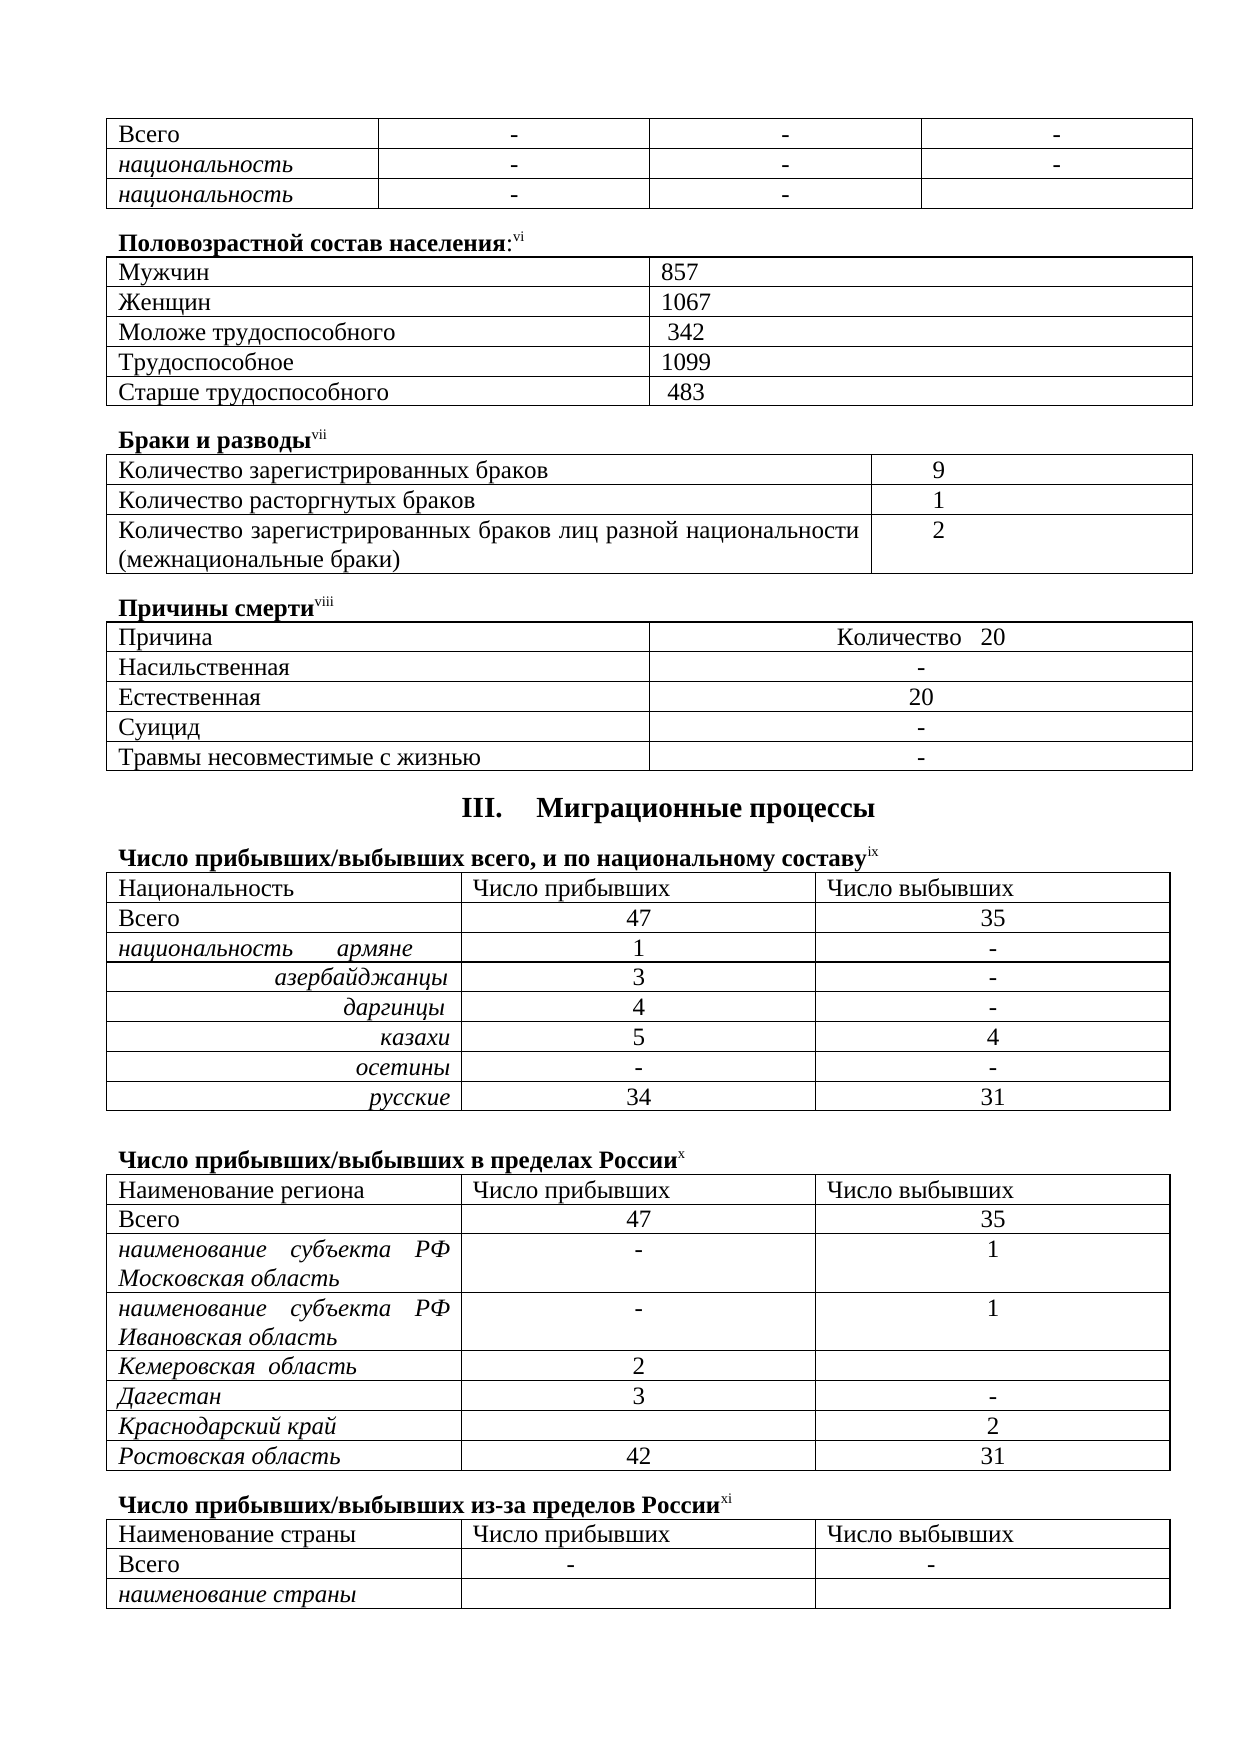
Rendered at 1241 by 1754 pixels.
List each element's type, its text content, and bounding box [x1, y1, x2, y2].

table_cell 3 [462, 1381, 815, 1410]
table_cell 4 [816, 1022, 1169, 1051]
table_cell 3 [462, 963, 815, 991]
table_cell национальность [107, 179, 378, 207]
table_cell - [650, 179, 921, 207]
table_cell - [650, 652, 1192, 681]
table_cell [816, 1579, 1169, 1608]
table_cell Трудоспособное [107, 347, 649, 376]
table_cell Суицид [107, 712, 649, 741]
table_cell 1099 [650, 347, 1192, 376]
table_cell Всего [107, 1205, 461, 1233]
table_cell - [816, 1052, 1169, 1081]
table_cell - [816, 963, 1169, 991]
table_cell [922, 179, 1192, 207]
table_cell Дагестан [107, 1381, 461, 1410]
table_cell 31 [816, 1441, 1169, 1469]
table_cell 483 [650, 377, 1192, 405]
table_cell 2 [462, 1351, 815, 1380]
table_cell национальность армяне [107, 933, 461, 961]
table_header Наименование региона [107, 1175, 461, 1203]
table_cell 4 [462, 992, 815, 1021]
table_header Количество зарегистрированных браков [107, 455, 871, 484]
table_cell Женщин [107, 287, 649, 316]
text Число прибывших/выбывших в пределах России [118, 1145, 1181, 1174]
table_cell - [462, 1549, 815, 1578]
table_header Число прибывших [462, 1175, 815, 1203]
table_header Причина [107, 623, 649, 651]
table_cell 342 [650, 317, 1192, 346]
table_cell 42 [462, 1441, 815, 1469]
table_cell 20 [650, 682, 1192, 711]
table_cell [816, 1351, 1169, 1380]
table_cell Всего [107, 119, 378, 148]
table_cell Количество зарегистрированных браков лиц разной национальности (межнациональные браки) [107, 515, 871, 572]
table_cell 5 [462, 1022, 815, 1051]
table_cell - [816, 1549, 1169, 1578]
table_cell - [816, 992, 1169, 1021]
table_cell - [462, 1293, 815, 1350]
table_cell 35 [816, 1205, 1169, 1233]
table_cell Краснодарский край [107, 1411, 461, 1440]
table_cell - [922, 119, 1192, 148]
table_cell азербайджанцы [107, 963, 461, 991]
table_cell 1 [816, 1293, 1169, 1350]
table_cell Насильственная [107, 652, 649, 681]
text Число прибывших/выбывших из-за пределов России [118, 1490, 1181, 1518]
table_header Мужчин [107, 258, 649, 286]
table_cell 1 [816, 1234, 1169, 1292]
table_cell 1 [462, 933, 815, 961]
table_cell - [816, 933, 1169, 961]
table_cell 1 [872, 485, 1192, 514]
table_cell Старше трудоспособного [107, 377, 649, 405]
table_cell - [379, 149, 649, 178]
text Браки и разводы [118, 426, 1181, 454]
table_cell - [379, 119, 649, 148]
table_cell Травмы несовместимые с жизнью [107, 742, 649, 770]
table_header Наименование страны [107, 1520, 461, 1548]
table_cell 31 [816, 1082, 1169, 1110]
table_header Число прибывших [462, 1520, 815, 1548]
table_cell Количество расторгнутых браков [107, 485, 871, 514]
table_cell - [650, 119, 921, 148]
table_cell - [922, 149, 1192, 178]
table_header Число выбывших [816, 1520, 1169, 1548]
table_cell 2 [816, 1411, 1169, 1440]
text Причины смерти [118, 593, 1181, 621]
table_cell Кемеровская область [107, 1351, 461, 1380]
table_cell наименование субъекта РФ Московская область [107, 1234, 461, 1292]
table_cell - [462, 1234, 815, 1292]
table_cell наименование страны [107, 1579, 461, 1608]
table_cell 47 [462, 903, 815, 932]
table_cell - [462, 1052, 815, 1081]
table_header 857 [650, 258, 1192, 286]
table_cell - [650, 712, 1192, 741]
text Число прибывших/выбывших всего, и по национальному составу [118, 843, 1181, 872]
table_header Количество 20 [650, 623, 1192, 651]
table_cell [462, 1579, 815, 1608]
table_cell - [650, 742, 1192, 770]
table_cell - [650, 149, 921, 178]
table_header Национальность [107, 873, 461, 902]
table_cell казахи [107, 1022, 461, 1051]
table_cell 1067 [650, 287, 1192, 316]
table_cell Моложе трудоспособного [107, 317, 649, 346]
table_cell [462, 1411, 815, 1440]
table_cell даргинцы [107, 992, 461, 1021]
text Половозрастной состав населения: [118, 228, 1181, 256]
table_cell - [816, 1381, 1169, 1410]
table_header Число выбывших [816, 1175, 1169, 1203]
table_cell 34 [462, 1082, 815, 1110]
table_header 9 [872, 455, 1192, 484]
table_cell 47 [462, 1205, 815, 1233]
table_cell Ростовская область [107, 1441, 461, 1469]
table_cell 35 [816, 903, 1169, 932]
table_cell наименование субъекта РФ Ивановская область [107, 1293, 461, 1350]
table_cell осетины [107, 1052, 461, 1081]
table_header Число прибывших [462, 873, 815, 902]
table_cell 2 [872, 515, 1192, 572]
table_cell национальность [107, 149, 378, 178]
table_cell русские [107, 1082, 461, 1110]
list Миграционные процессы [156, 791, 1181, 824]
table_cell Всего [107, 1549, 461, 1578]
table_header Число выбывших [816, 873, 1169, 902]
table_cell Всего [107, 903, 461, 932]
table_cell Естественная [107, 682, 649, 711]
table_cell - [379, 179, 649, 207]
